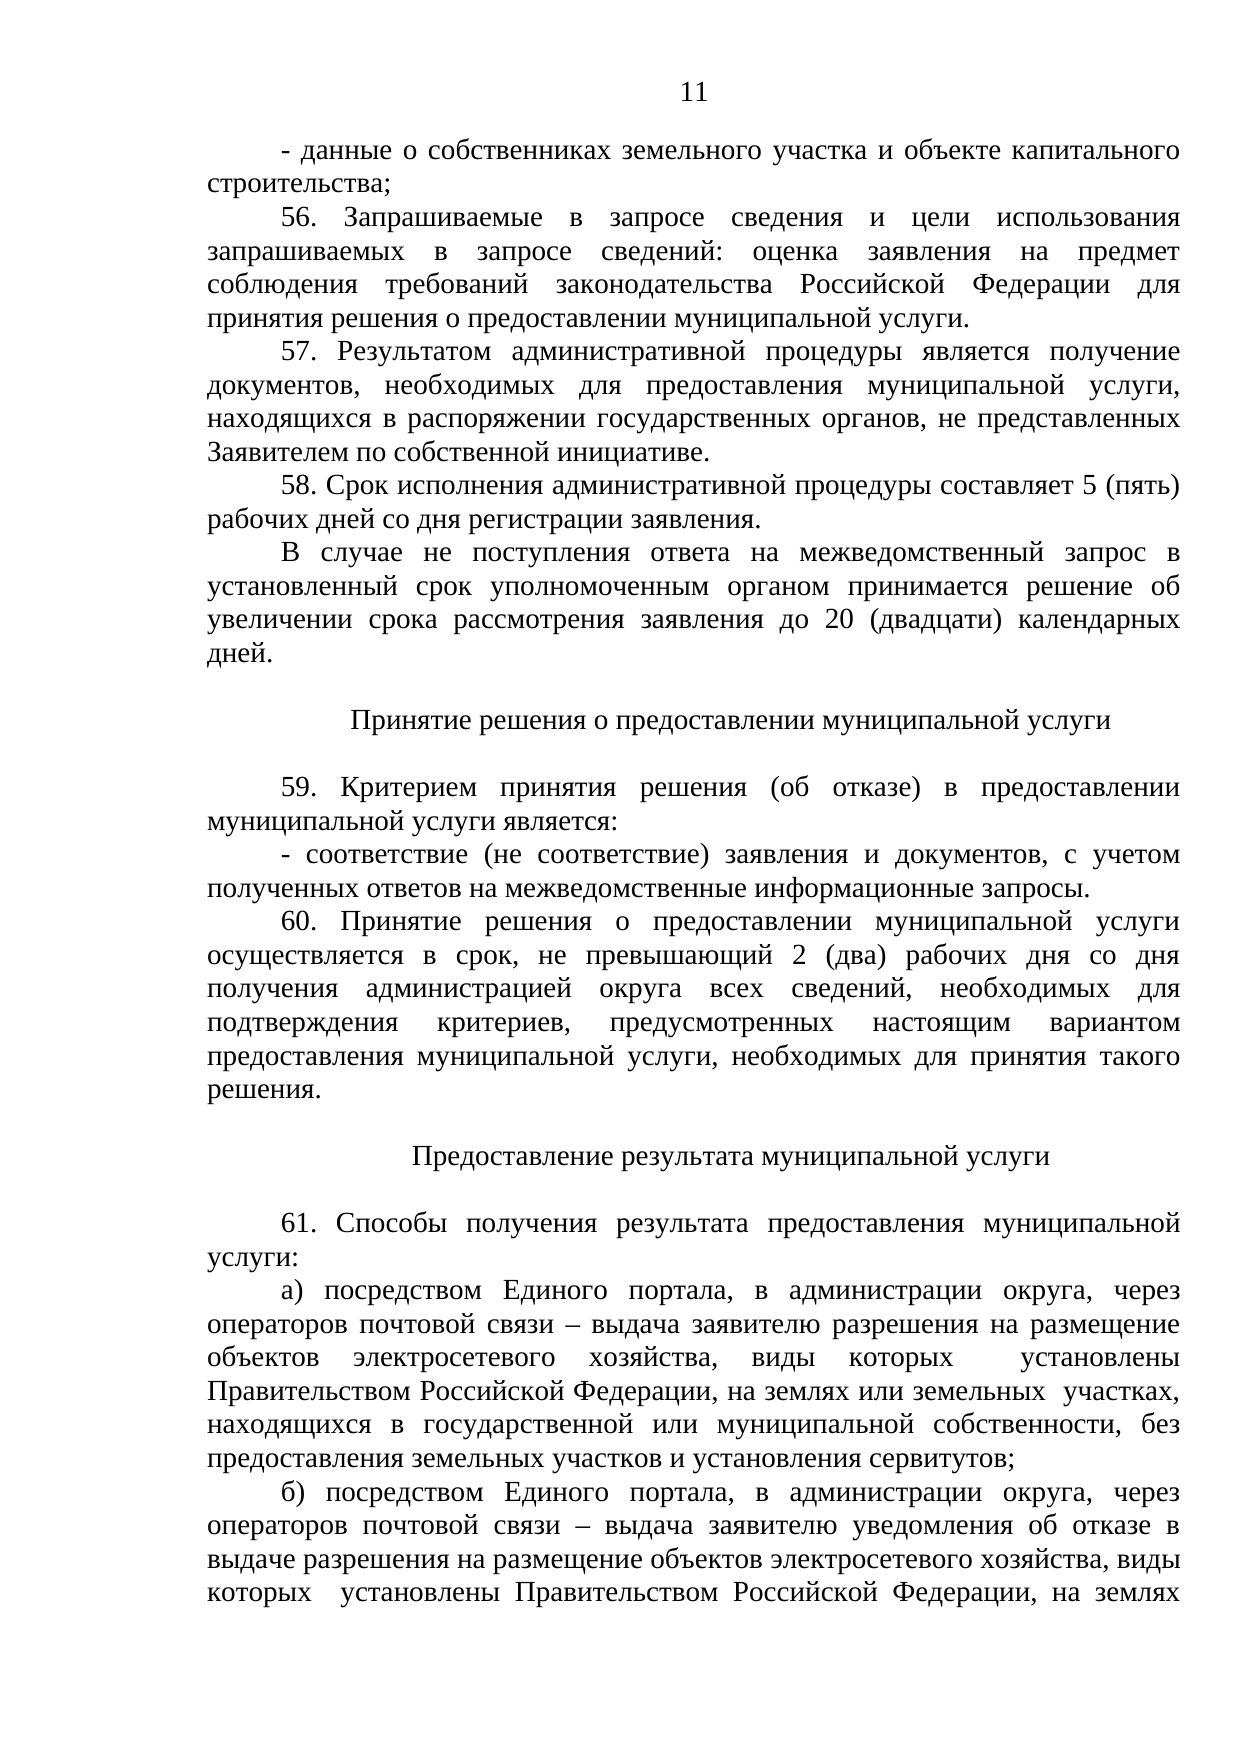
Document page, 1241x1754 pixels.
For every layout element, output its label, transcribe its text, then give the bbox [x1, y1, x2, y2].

text - соответствие (не соответствие) заявления и документов, с учетом полученных ответов на межведомственные информационные запросы. [207, 836, 1181, 903]
text 57. Результатом административной процедуры является получение документов, необходимых для предоставления муниципальной услуги, находящихся в распоряжении государственных органов, не представленных Заявителем по собственной инициативе. [207, 333, 1181, 467]
text 61. Способы получения результата предоставления муниципальной услуги: [207, 1205, 1181, 1272]
text а) посредством Единого портала, в администрации округа, через операторов почтовой связи – выдача заявителю разрешения на размещение объектов электросетевого хозяйства, виды которых установлены Правительством Российской Федерации, на землях или земельных участках, находящихся в государственной или муниципальной собственности, без предоставления земельных участков и установления сервитутов; [207, 1272, 1181, 1474]
text Принятие решения о предоставлении муниципальной услуги [207, 702, 1181, 736]
text Предоставление результата муниципальной услуги [207, 1138, 1181, 1172]
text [207, 1474, 1181, 1608]
text - данные о собственниках земельного участка и объекте капитального строительства; [207, 132, 1181, 199]
text 59. Критерием принятия решения (об отказе) в предоставлении муниципальной услуги является: [207, 769, 1181, 836]
text 58. Срок исполнения административной процедуры составляет 5 (пять) рабочих дней со дня регистрации заявления. [207, 467, 1181, 534]
text В случае не поступления ответа на межведомственный запрос в установленный срок уполномоченным органом принимается решение об увеличении срока рассмотрения заявления до 20 (двадцати) календарных дней. [207, 534, 1181, 669]
text 60. Принятие решения о предоставлении муниципальной услуги осуществляется в срок, не превышающий 2 (два) рабочих дня со дня получения администрацией округа всех сведений, необходимых для подтверждения критериев, предусмотренных настоящим вариантом предоставления муниципальной услуги, необходимых для принятия такого решения. [207, 903, 1181, 1105]
text 56. Запрашиваемые в запросе сведения и цели использования запрашиваемых в запросе сведений: оценка заявления на предмет соблюдения требований законодательства Российской Федерации для принятия решения о предоставлении муниципальной услуги. [207, 199, 1181, 333]
